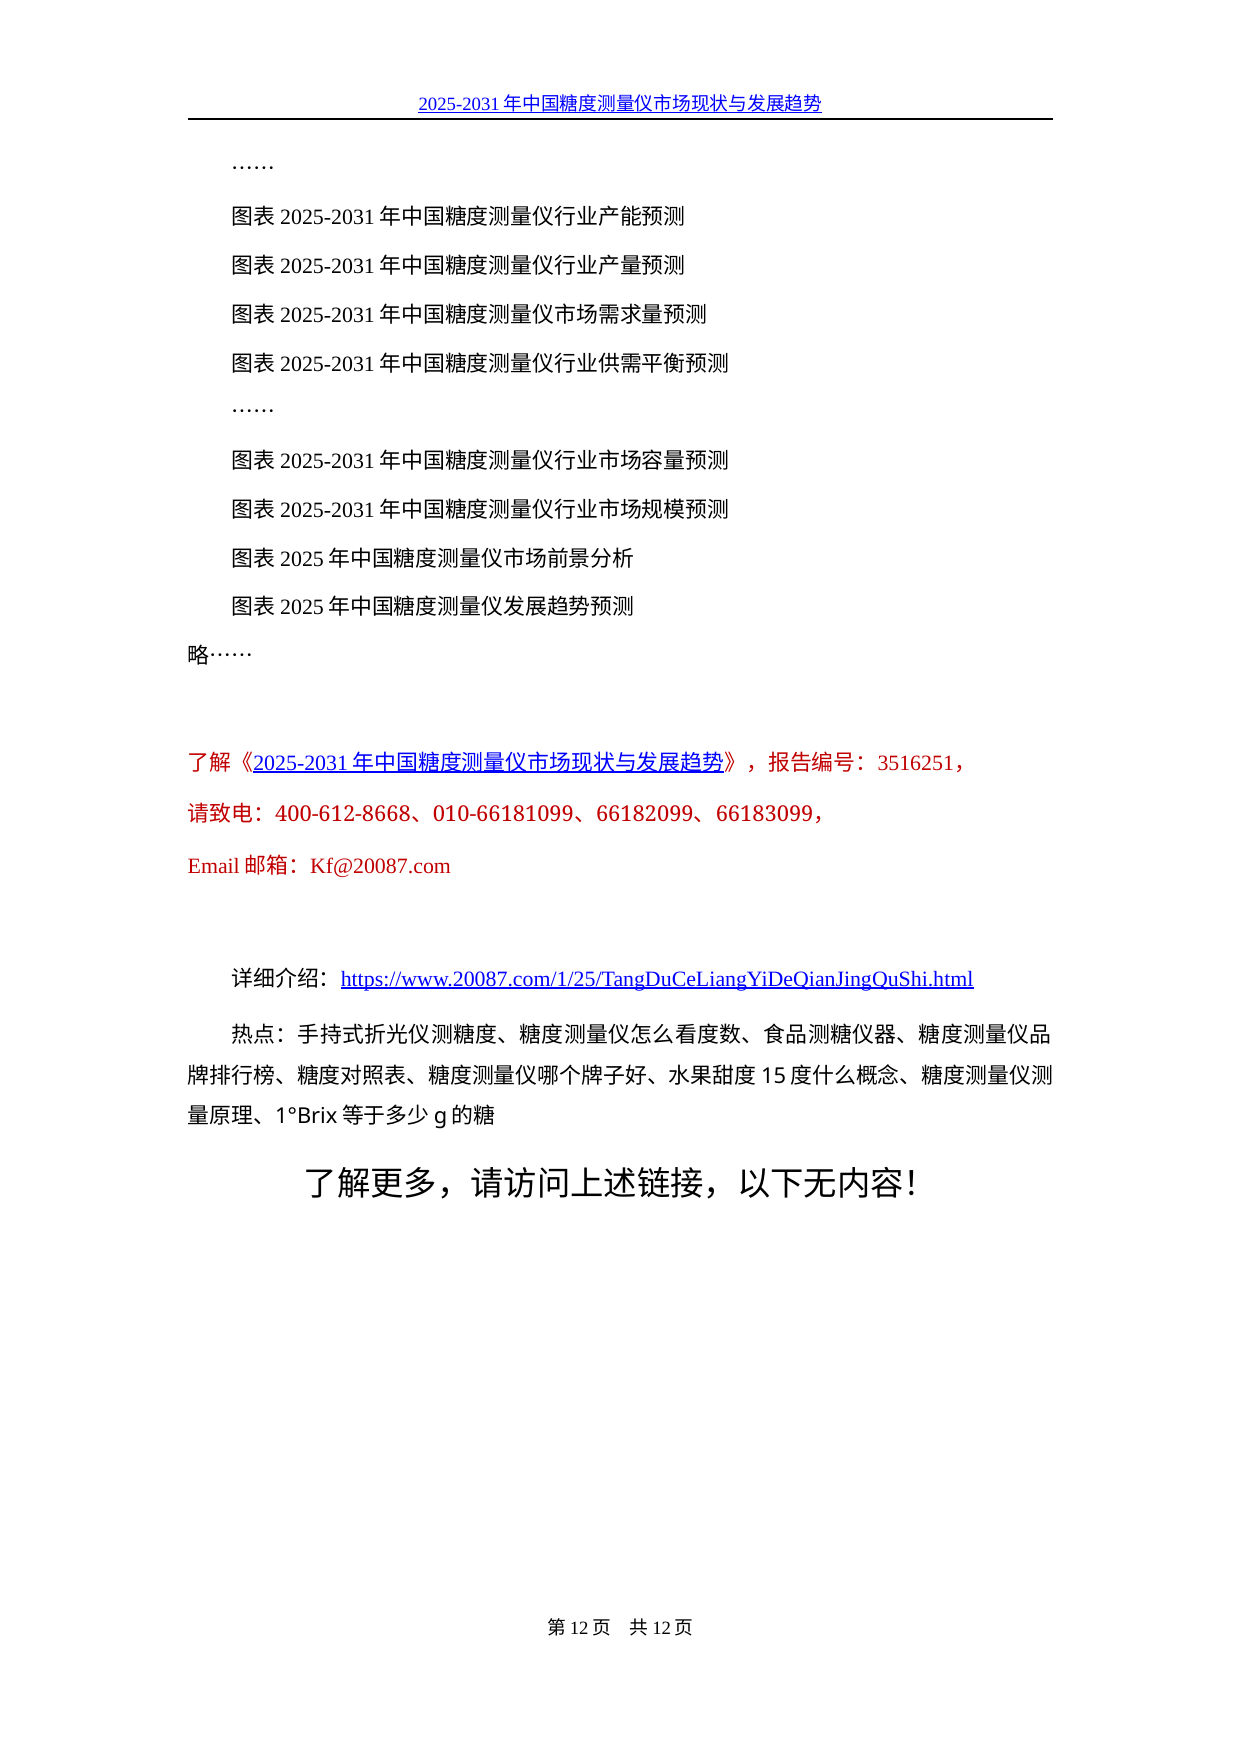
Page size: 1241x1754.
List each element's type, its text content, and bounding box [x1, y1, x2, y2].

text 了解《2025-2031年中国糖度测量仪市场现状与发展趋势》，报告编号：3516251， [187, 744, 1053, 777]
text 热点：手持式折光仪测糖度、糖度测量仪怎么看度数、食品测糖仪器、糖度测量仪品牌排行榜、糖度对照表、糖度测量仪哪个牌子好、水果甜度15度什么概念、糖度测量仪测量原理、1°Brix等于多少g的糖 [187, 1017, 1053, 1131]
title 了解更多，请访问上述链接，以下无内容！ [187, 1148, 1053, 1213]
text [187, 150, 1053, 670]
text 详细介绍：https://www.20087.com/1/25/TangDuCeLiangYiDeQianJingQuShi.html [187, 960, 1053, 993]
text 请致电：400-612-8668、010-66181099、66182099、66183099， [187, 796, 1053, 828]
text Email邮箱：Kf@20087.com [187, 847, 1053, 880]
